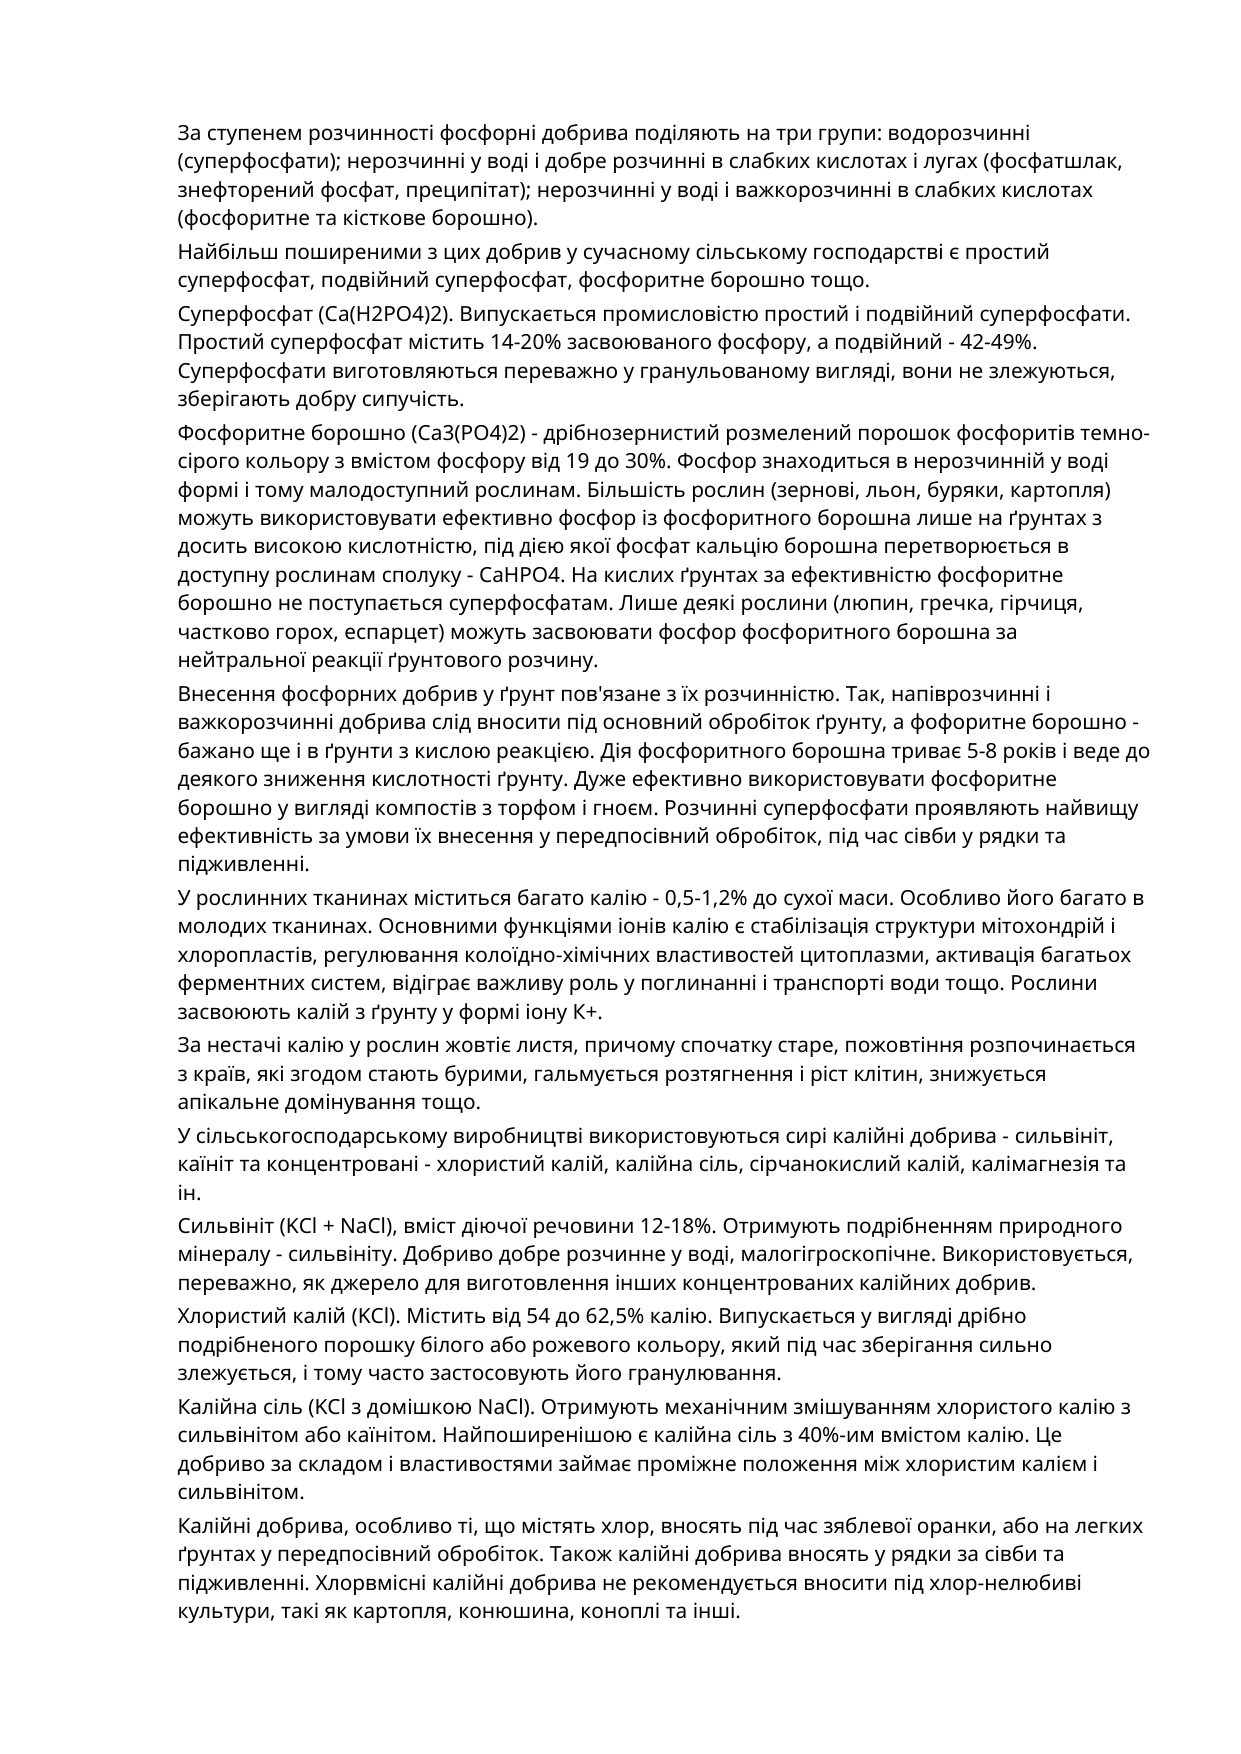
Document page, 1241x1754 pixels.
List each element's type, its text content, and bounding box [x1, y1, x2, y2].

text Калійні добрива, особливо ті, що містять хлор, вносять під час зяблевої оранки, або на легких ґрунтах у передпосівний обробіток. Також калійні добрива вносять у рядки за сівби та підживленні. Хлорвмісні калійні добрива не рекомендується вносити під хлор-нелюбиві культури, такі як картопля, конюшина, коноплі та інші. [177, 1511, 1152, 1624]
text Внесення фосфорних добрив у ґрунт пов'язане з їх розчинністю. Так, напіврозчинні і важкорозчинні добрива слід вносити під основний обробіток ґрунту, а фофоритне борошно - бажано ще і в ґрунти з кислою реакцією. Дія фосфоритного борошна триває 5-8 років і веде до деякого зниження кислотності ґрунту. Дуже ефективно використовувати фосфоритне борошно у вигляді компостів з торфом і гноєм. Розчинні суперфосфати проявляють найвищу ефективність за умови їх внесення у передпосівний обробіток, під час сівби у рядки та підживленні. [177, 679, 1152, 878]
text Хлористий калій (KCl). Містить від 54 до 62,5% калію. Випускається у вигляді дрібно подрібненого порошку білого або рожевого кольору, який під час зберігання сильно злежується, і тому часто застосовують його гранулювання. [177, 1302, 1152, 1387]
text У рослинних тканинах міститься багато калію - 0,5-1,2% до сухої маси. Особливо його багато в молодих тканинах. Основними функціями іонів калію є стабілізація структури мітохондрій і хлоропластів, регулювання колоїдно-хімічних властивостей цитоплазми, активація багатьох ферментних систем, відіграє важливу роль у поглинанні і транспорті води тощо. Рослини засвоюють калій з ґрунту у формі іону К+. [177, 883, 1152, 1025]
text Суперфосфат (Ca(H2PO4)2). Випускається промисловістю простий і подвійний суперфосфати. Простий суперфосфат містить 14-20% засвоюваного фосфору, а подвійний - 42-49%. Суперфосфати виготовляються переважно у гранульованому вигляді, вони не злежуються, зберігають добру сипучість. [177, 299, 1152, 413]
text У сільськогосподарському виробництві використовуються сирі калійні добрива - сильвініт, каїніт та концентровані - хлористий калій, калійна сіль, сірчанокислий калій, калімагнезія та ін. [177, 1121, 1152, 1206]
text За нестачі калію у рослин жовтіє листя, причому спочатку старе, пожовтіння розпочинається з країв, які згодом стають бурими, гальмується розтягнення і ріст клітин, знижується апікальне домінування тощо. [177, 1030, 1152, 1116]
text Калійна сіль (KCl з домішкою NaCl). Отримують механічним змішуванням хлористого калію з сильвінітом або каїнітом. Найпоширенішою є калійна сіль з 40%-им вмістом калію. Це добриво за складом і властивостями займає проміжне положення між хлористим калієм і сильвінітом. [177, 1392, 1152, 1506]
text Сильвініт (KCl + NaCl), вміст діючої речовини 12-18%. Отримують подрібненням природного мінералу - сильвініту. Добриво добре розчинне у воді, малогігроскопічне. Використовується, переважно, як джерело для виготовлення інших концентрованих калійних добрив. [177, 1211, 1152, 1296]
text Найбільш поширеними з цих добрив у сучасному сільському господарстві є простий суперфосфат, подвійний суперфосфат, фосфоритне борошно тощо. [177, 237, 1152, 294]
text Фосфоритне борошно (Ca3(PO4)2) - дрібнозернистий розмелений порошок фосфоритів темно-сірого кольору з вмістом фосфору від 19 до 30%. Фосфор знаходиться в нерозчинній у воді формі і тому малодоступний рослинам. Більшість рослин (зернові, льон, буряки, картопля) можуть використовувати ефективно фосфор із фосфоритного борошна лише на ґрунтах з досить високою кислотністю, під дією якої фосфат кальцію борошна перетворюється в доступну рослинам сполуку - CaHPO4. На кислих ґрунтах за ефективністю фосфоритне борошно не поступається суперфосфатам. Лише деякі рослини (люпин, гречка, гірчиця, частково горох, еспарцет) можуть засвоювати фосфор фосфоритного борошна за нейтральної реакції ґрунтового розчину. [177, 418, 1152, 674]
text За ступенем розчинності фосфорні добрива поділяють на три групи: водорозчинні (суперфосфати); нерозчинні у воді і добре розчинні в слабких кислотах і лугах (фосфатшлак, знефторений фосфат, преципітат); нерозчинні у воді і важкорозчинні в слабких кислотах (фосфоритне та кісткове борошно). [177, 118, 1152, 232]
